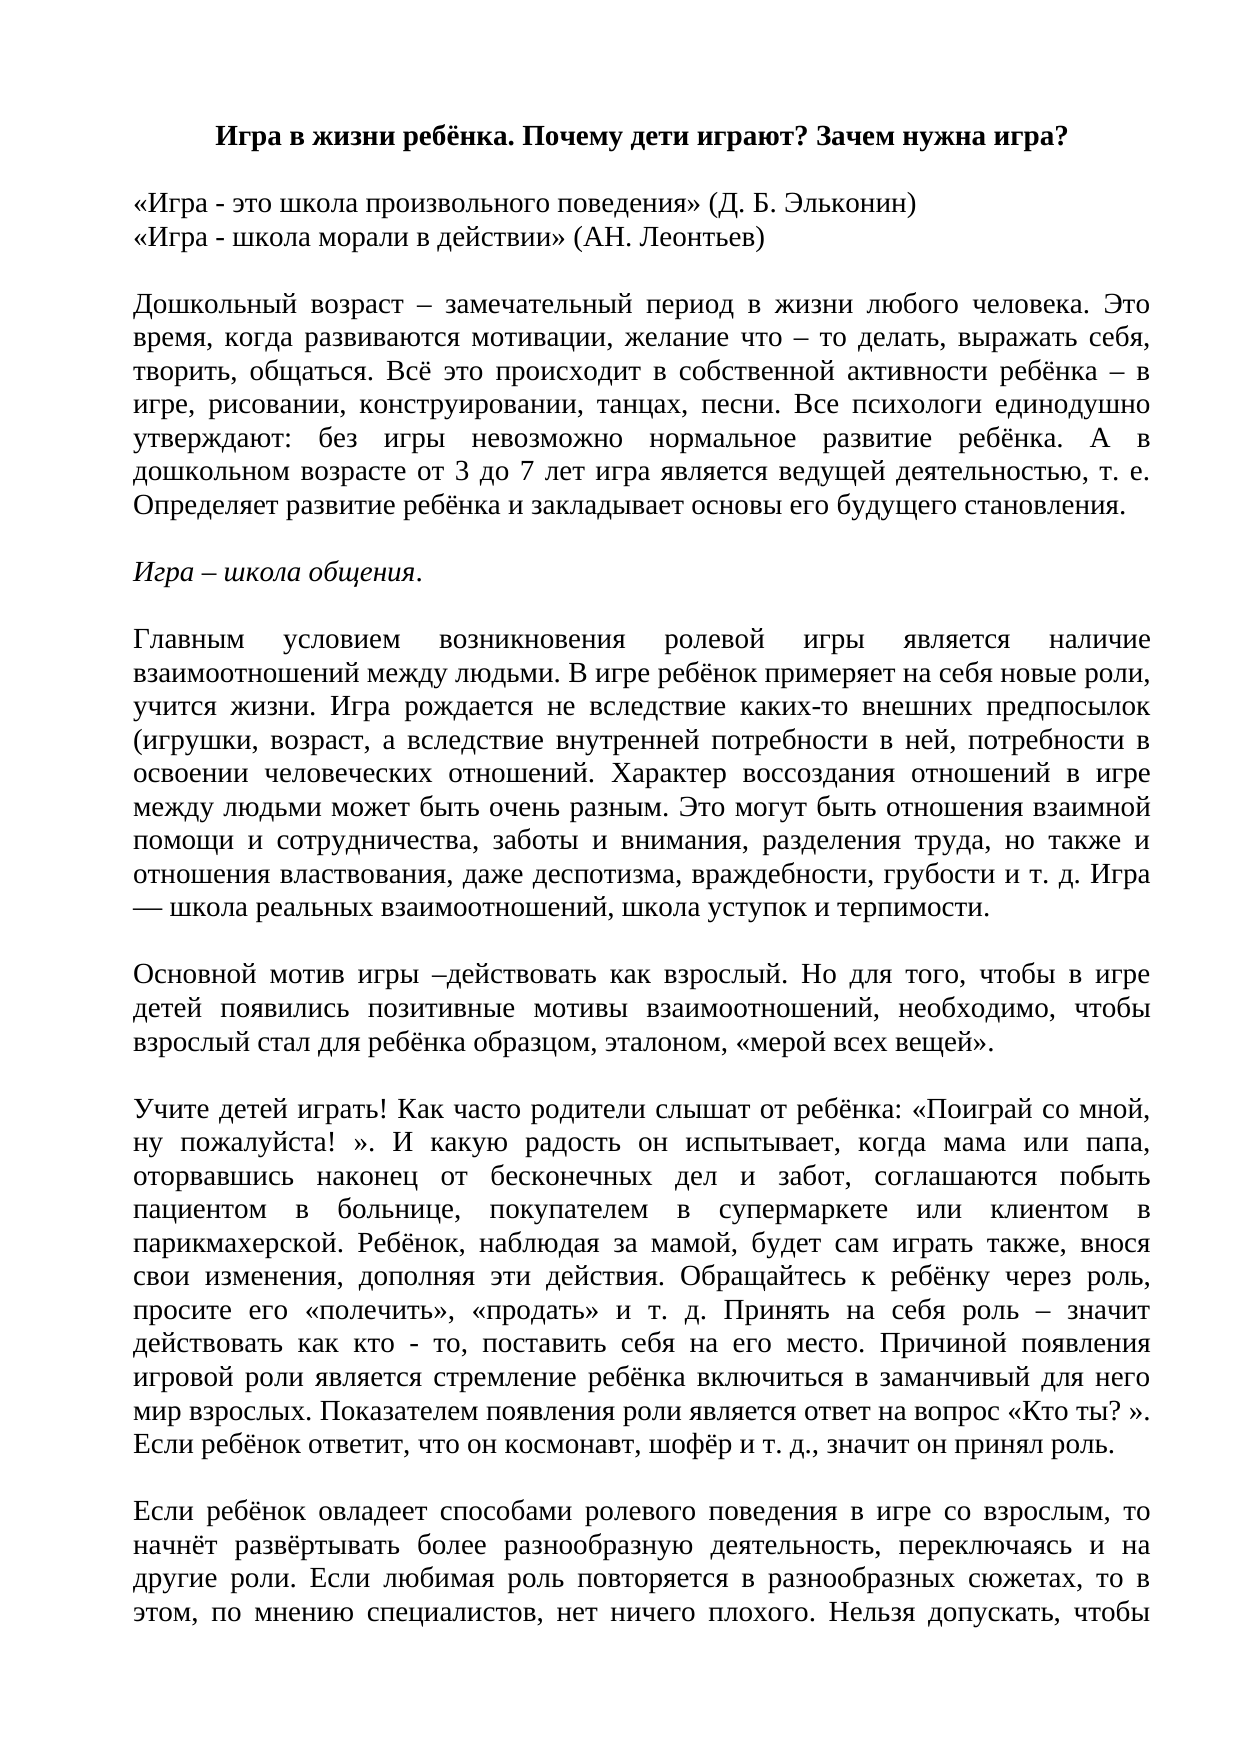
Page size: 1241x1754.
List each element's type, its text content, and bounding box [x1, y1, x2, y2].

list «Игра - школа морали в действии» (АН. Леонтьев) [133, 219, 1152, 252]
list Главным условием возникновения ролевой игры является наличие взаимоотношений между людьми. В игре ребёнок примеряет на себя новые роли, учится жизни. Игра рождается не вследствие каких-то внешних предпосылок (игрушки, возраст, а вследствие внутренней потребности в ней, потребности в освоении человеческих отношений. Характер воссоздания отношений в игре между людьми может быть очень разным. Это могут быть отношения взаимной помощи и сотрудничества, заботы и внимания, разделения труда, но также и отношения властвования, даже деспотизма, враждебности, грубости и т. д. Игра — школа реальных взаимоотношений, школа уступок и терпимости. [133, 621, 1152, 923]
list Дошкольный возраст – замечательный период в жизни любого человека. Это время, когда развиваются мотивации, желание что – то делать, выражать себя, творить, общаться. Всё это происходит в собственной активности ребёнка – в игре, рисовании, конструировании, танцах, песни. Все психологи единодушно утверждают: без игры невозможно нормальное развитие ребёнка. А в дошкольном возрасте от 3 до 7 лет игра является ведущей деятельностью, т. е. Определяет развитие ребёнка и закладывает основы его будущего становления. [133, 286, 1152, 521]
list Игра – школа общения. [133, 554, 1152, 588]
list Учите детей играть! Как часто родители слышат от ребёнка: «Поиграй со мной, ну пожалуйста! ». И какую радость он испытывает, когда мама или папа, оторвавшись наконец от бесконечных дел и забот, соглашаются побыть пациентом в больнице, покупателем в супермаркете или клиентом в парикмахерской. Ребёнок, наблюдая за мамой, будет сам играть также, внося свои изменения, дополняя эти действия. Обращайтесь к ребёнку через роль, просите его «полечить», «продать» и т. д. Принять на себя роль – значит действовать как кто - то, поставить себя на его место. Причиной появления игровой роли является стремление ребёнка включиться в заманчивый для него мир взрослых. Показателем появления роли является ответ на вопрос «Кто ты? ». Если ребёнок ответит, что он космонавт, шофёр и т. д., значит он принял роль. [133, 1091, 1152, 1460]
list Игра в жизни ребёнка. Почему дети играют? Зачем нужна игра? [133, 118, 1152, 152]
list «Игра - это школа произвольного поведения» (Д. Б. Эльконин) [133, 185, 1152, 219]
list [133, 1493, 1152, 1627]
list Основной мотив игры –действовать как взрослый. Но для того, чтобы в игре детей появились позитивные мотивы взаимоотношений, необходимо, чтобы взрослый стал для ребёнка образцом, эталоном, «мерой всех вещей». [133, 957, 1152, 1057]
